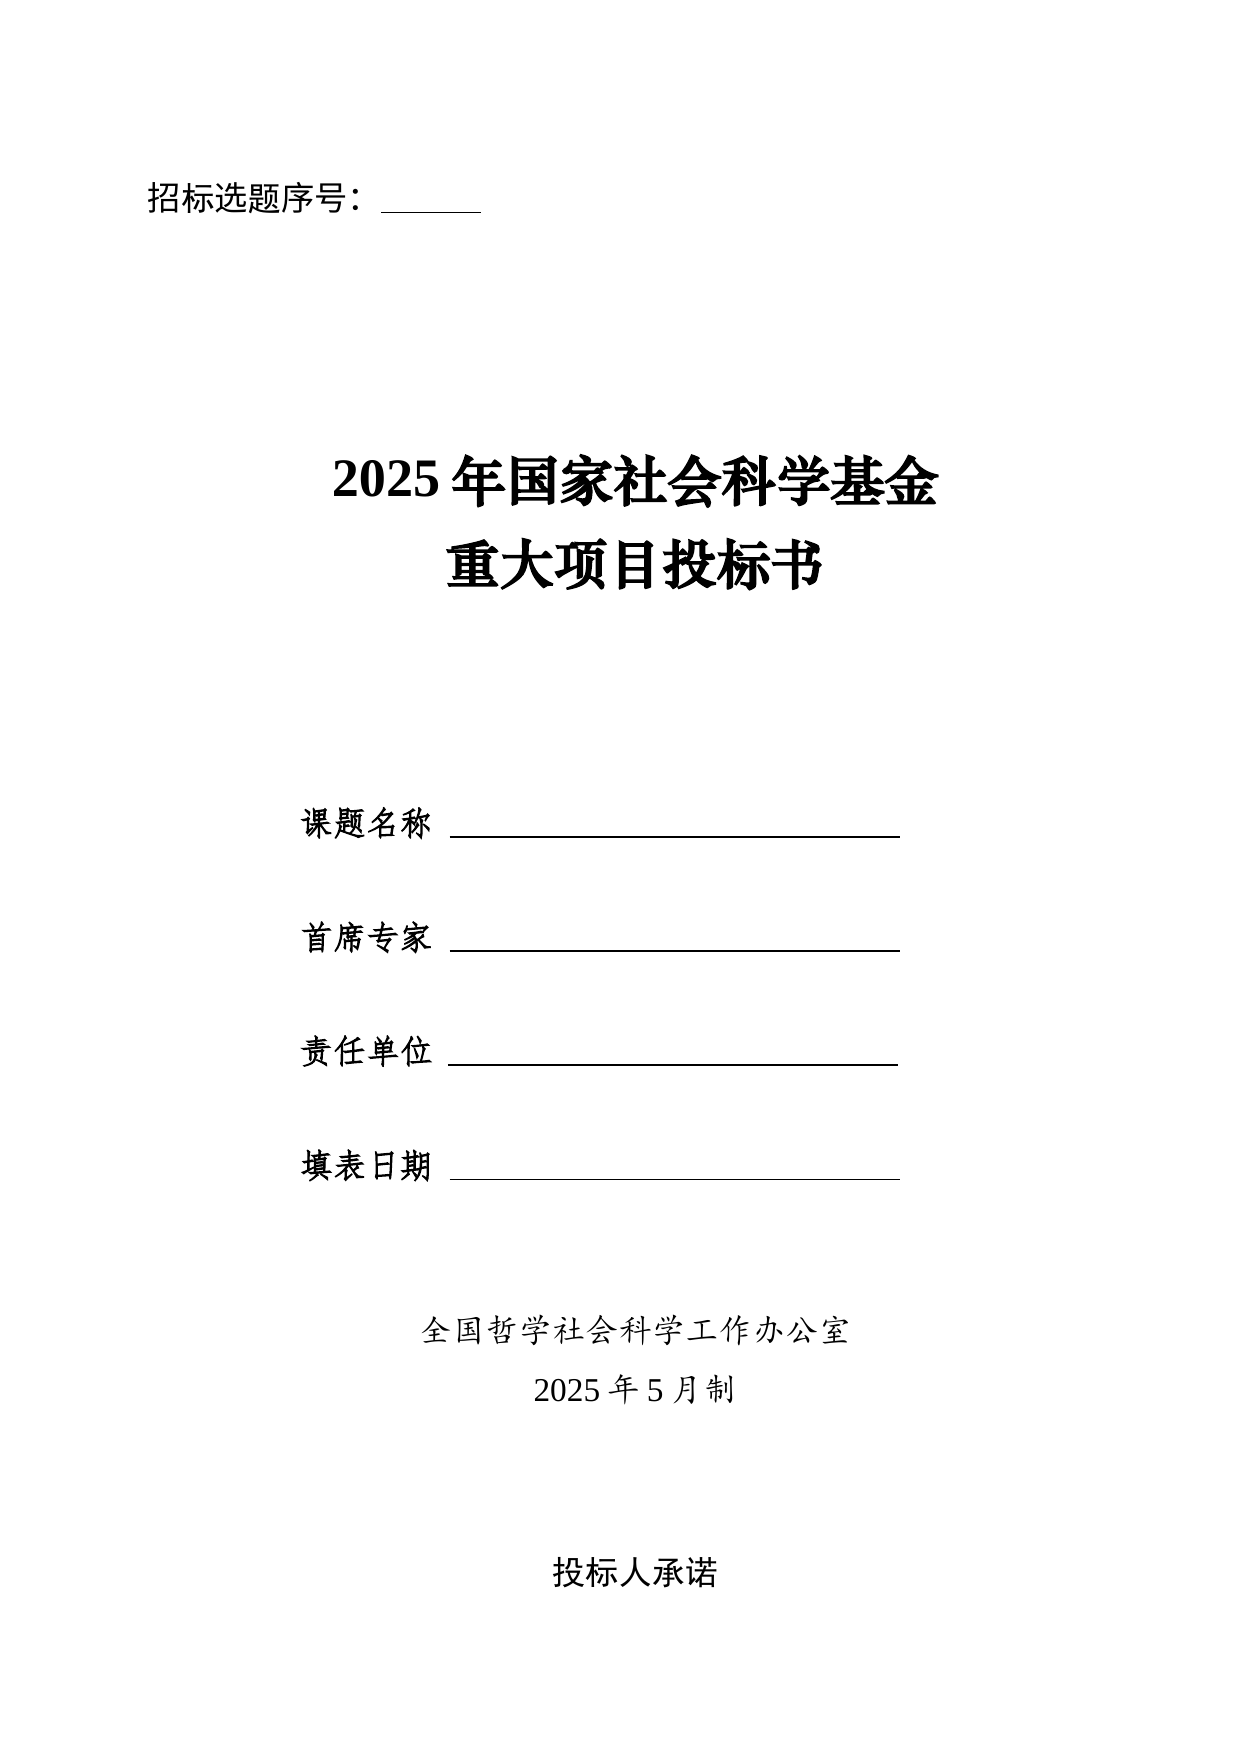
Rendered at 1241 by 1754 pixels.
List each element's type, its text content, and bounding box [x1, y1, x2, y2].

text 课题名称 [148, 802, 1122, 840]
text 投标人承诺 [148, 1551, 1122, 1589]
text 重大项目投标书 [148, 513, 1122, 597]
text 责任单位 [148, 1030, 1122, 1068]
text 2025年国家社会科学基金 [148, 430, 1122, 513]
text 首席专家 [148, 916, 1122, 954]
text 2025年5月制 [148, 1354, 1122, 1413]
text 填表日期 [148, 1144, 1122, 1182]
text 招标选题序号： [148, 177, 1122, 215]
text 全国哲学社会科学工作办公室 [148, 1296, 1122, 1354]
